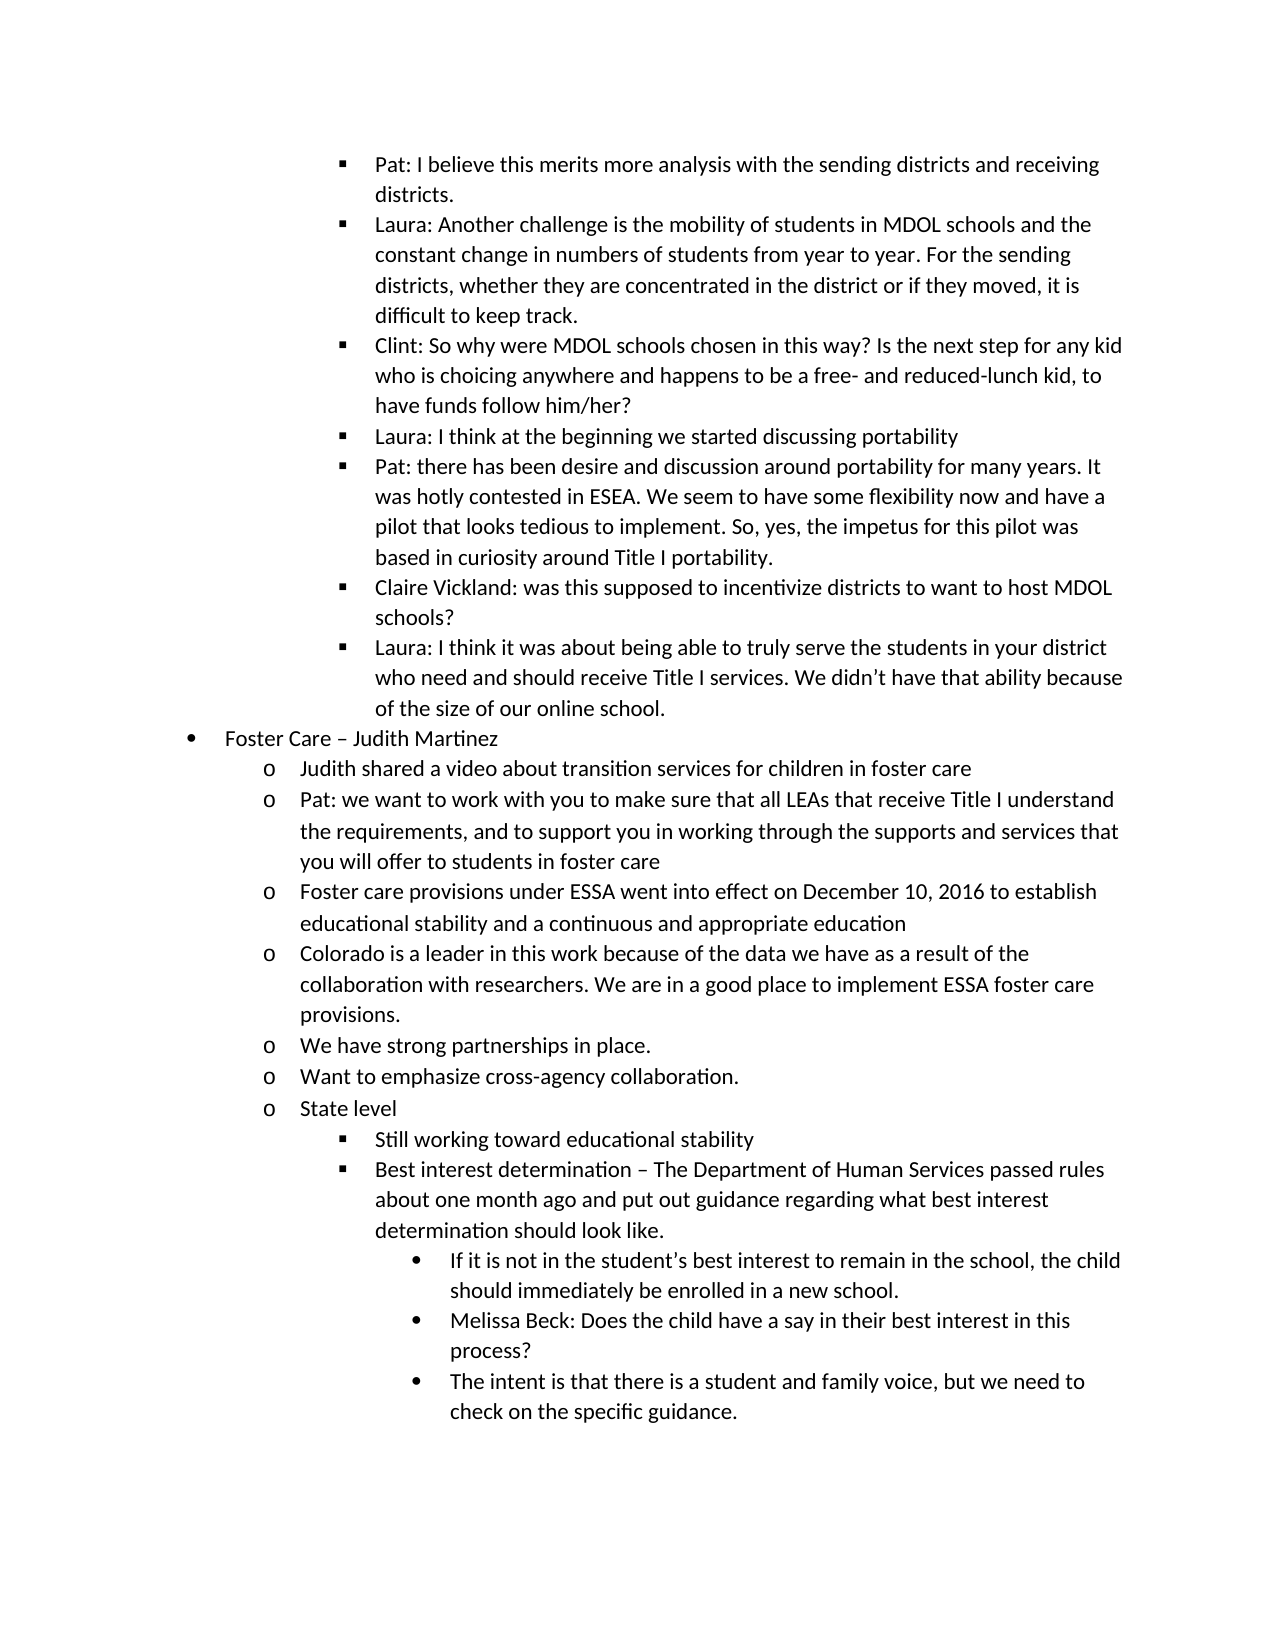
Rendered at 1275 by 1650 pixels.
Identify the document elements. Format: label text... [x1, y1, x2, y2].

list Colorado is a leader in this work because of the data we have as a result of the collaboration with researchers. We are in a good place to implement ESSA foster care provisions. [262, 939, 1125, 1028]
list Judith shared a video about transition services for children in foster care [262, 754, 1125, 783]
list Pat: I believe this merits more analysis with the sending districts and receiving districts. [337, 150, 1125, 208]
list Foster Care – Judith Martinez [187, 724, 1125, 752]
list Still working toward educational stability [337, 1125, 1125, 1153]
list Want to emphasize cross-agency collaboration. [262, 1062, 1125, 1091]
list Laura: I think it was about being able to truly serve the students in your district who need and should receive Title I services. We didn’t have that ability because of the size of our online school. [337, 633, 1125, 722]
list State level [262, 1094, 1125, 1123]
list Claire Vickland: was this supposed to incentivize districts to want to host MDOL schools? [337, 573, 1125, 631]
list If it is not in the student’s best interest to remain in the school, the child should immediately be enrolled in a new school. [412, 1246, 1125, 1304]
list The intent is that there is a student and family voice, but we need to check on the specific guidance. [412, 1367, 1125, 1425]
list Best interest determination – The Department of Human Services passed rules about one month ago and put out guidance regarding what best interest determination should look like. [337, 1155, 1125, 1244]
list We have strong partnerships in place. [262, 1031, 1125, 1060]
list Melissa Beck: Does the child have a say in their best interest in this process? [412, 1306, 1125, 1364]
list Pat: we want to work with you to make sure that all LEAs that receive Title I understand the requirements, and to support you in working through the supports and services that you will offer to students in foster care [262, 786, 1125, 875]
list Pat: there has been desire and discussion around portability for many years. It was hotly contested in ESEA. We seem to have some flexibility now and have a pilot that looks tedious to implement. So, yes, the impetus for this pilot was based in curiosity around Title I portability. [337, 452, 1125, 571]
list Laura: Another challenge is the mobility of students in MDOL schools and the constant change in numbers of students from year to year. For the sending districts, whether they are concentrated in the district or if they moved, it is difficult to keep track. [337, 210, 1125, 329]
list Laura: I think at the beginning we started discussing portability [337, 422, 1125, 450]
list Clint: So why were MDOL schools chosen in this way? Is the next step for any kid who is choicing anywhere and happens to be a free- and reduced-lunch kid, to have funds follow him/her? [337, 331, 1125, 420]
list Foster care provisions under ESSA went into effect on December 10, 2016 to establish educational stability and a continuous and appropriate education [262, 877, 1125, 937]
